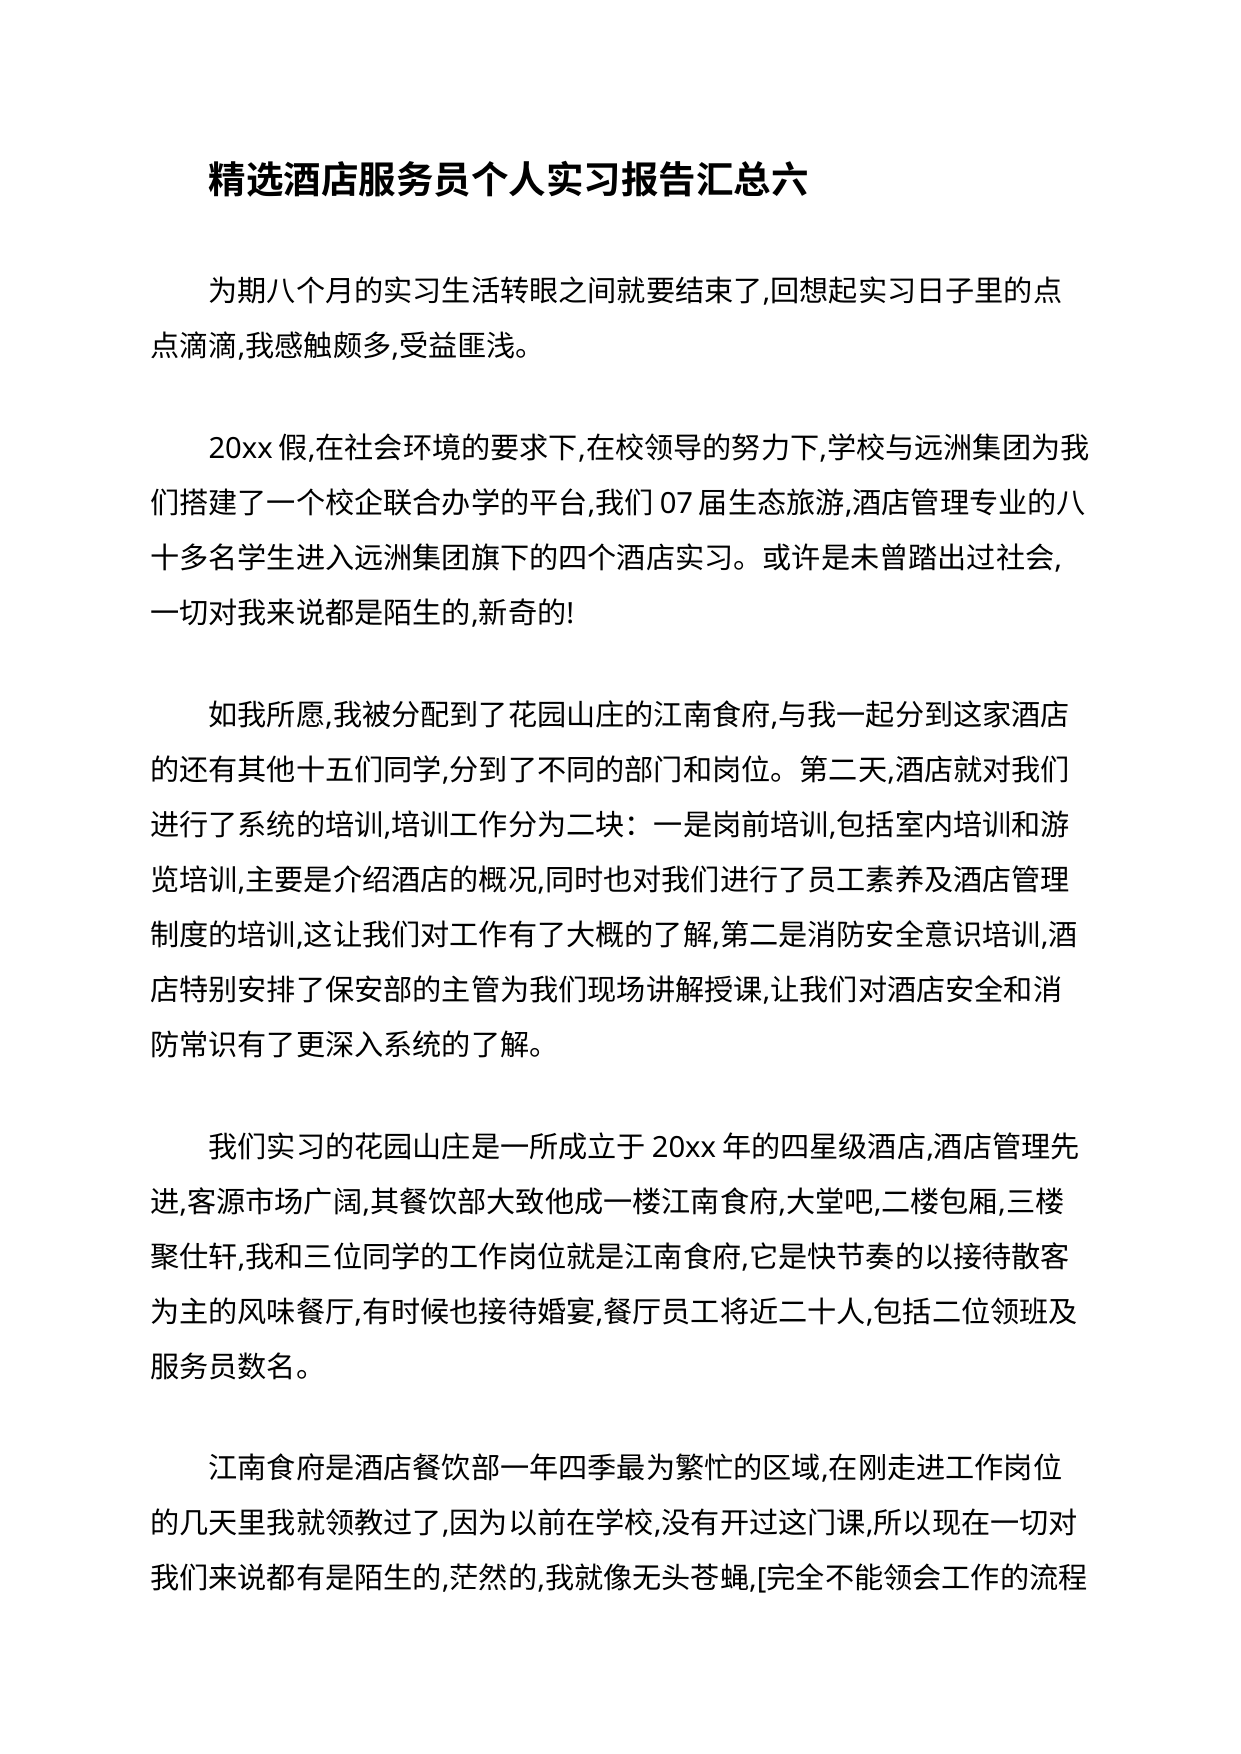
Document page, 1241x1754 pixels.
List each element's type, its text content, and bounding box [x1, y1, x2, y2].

text 为期八个月的实习生活转眼之间就要结束了,回想起实习日子里的点点滴滴,我感触颇多,受益匪浅。 [150, 267, 1090, 365]
text 20xx假,在社会环境的要求下,在校领导的努力下,学校与远洲集团为我们搭建了一个校企联合办学的平台,我们07届生态旅游,酒店管理专业的八十多名学生进入远洲集团旗下的四个酒店实习。或许是未曾踏出过社会,一切对我来说都是陌生的,新奇的! [150, 424, 1090, 632]
text 我们实习的花园山庄是一所成立于20xx年的四星级酒店,酒店管理先进,客源市场广阔,其餐饮部大致他成一楼江南食府,大堂吧,二楼包厢,三楼聚仕轩,我和三位同学的工作岗位就是江南食府,它是快节奏的以接待散客为主的风味餐厅,有时候也接待婚宴,餐厅员工将近二十人,包括二位领班及服务员数名。 [150, 1123, 1090, 1385]
text 精选酒店服务员个人实习报告汇总六 [150, 150, 1090, 204]
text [150, 1445, 1090, 1597]
text 如我所愿,我被分配到了花园山庄的江南食府,与我一起分到这家酒店的还有其他十五们同学,分到了不同的部门和岗位。第二天,酒店就对我们进行了系统的培训,培训工作分为二块：一是岗前培训,包括室内培训和游览培训,主要是介绍酒店的概况,同时也对我们进行了员工素养及酒店管理制度的培训,这让我们对工作有了大概的了解,第二是消防安全意识培训,酒店特别安排了保安部的主管为我们现场讲解授课,让我们对酒店安全和消防常识有了更深入系统的了解。 [150, 691, 1090, 1064]
